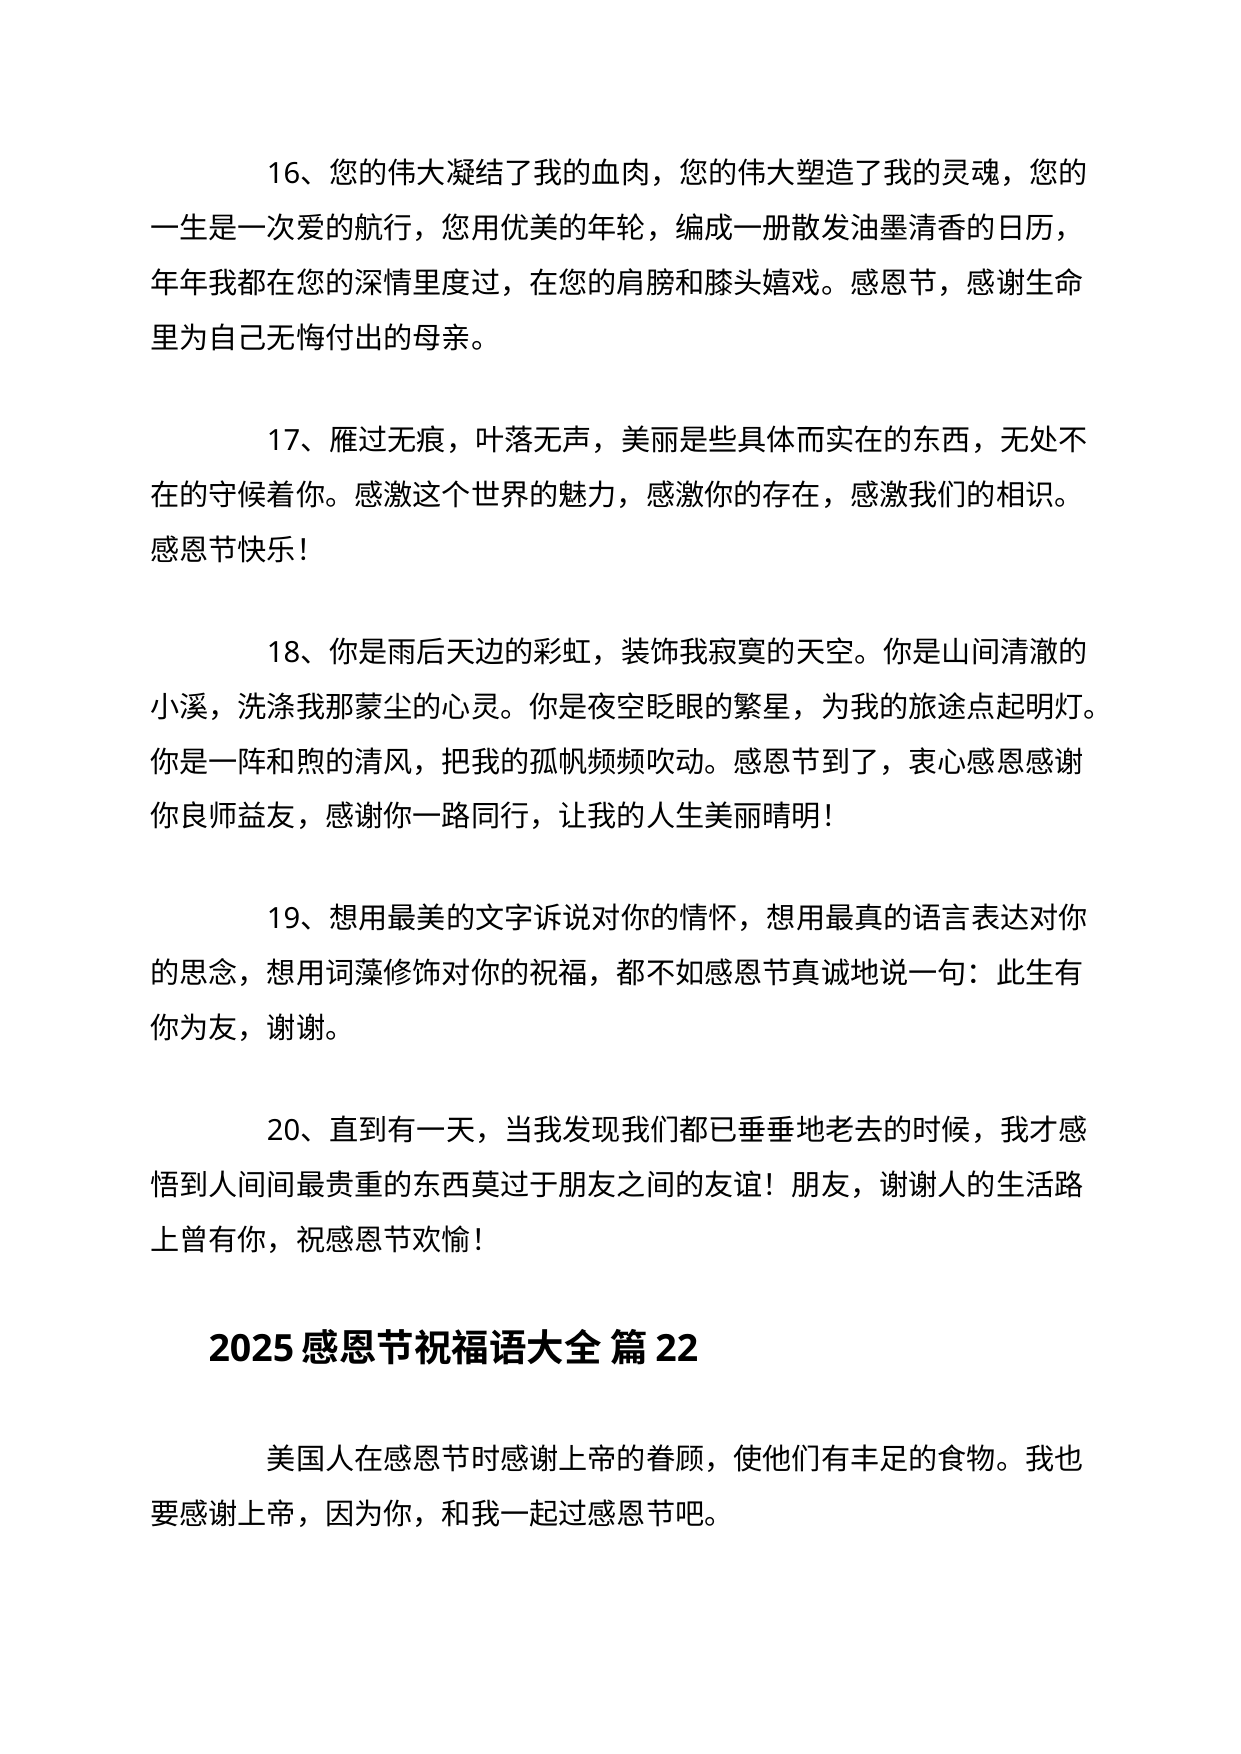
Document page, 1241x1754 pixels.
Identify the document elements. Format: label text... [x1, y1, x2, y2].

text 17、雁过无痕，叶落无声，美丽是些具体而实在的东西，无处不在的守候着你。感激这个世界的魅力，感激你的存在，感激我们的相识。感恩节快乐！ [150, 417, 1090, 569]
text 美国人在感恩节时感谢上帝的眷顾，使他们有丰足的食物。我也要感谢上帝，因为你，和我一起过感恩节吧。 [150, 1436, 1090, 1533]
text 18、你是雨后天边的彩虹，装饰我寂寞的天空。你是山间清澈的小溪，洗涤我那蒙尘的心灵。你是夜空眨眼的繁星，为我的旅途点起明灯。你是一阵和煦的清风，把我的孤帆频频吹动。感恩节到了，衷心感恩感谢你良师益友，感谢你一路同行，让我的人生美丽晴明！ [150, 628, 1090, 835]
text 20、直到有一天，当我发现我们都已垂垂地老去的时候，我才感悟到人间间最贵重的东西莫过于朋友之间的友谊！朋友，谢谢人的生活路上曾有你，祝感恩节欢愉！ [150, 1106, 1090, 1259]
text 16、您的伟大凝结了我的血肉，您的伟大塑造了我的灵魂，您的一生是一次爱的航行，您用优美的年轮，编成一册散发油墨清香的日历，年年我都在您的深情里度过，在您的肩膀和膝头嬉戏。感恩节，感谢生命里为自己无悔付出的母亲。 [150, 150, 1090, 357]
text 2025感恩节祝福语大全 篇22 [150, 1318, 1090, 1373]
text 19、想用最美的文字诉说对你的情怀，想用最真的语言表达对你的思念，想用词藻修饰对你的祝福，都不如感恩节真诚地说一句：此生有你为友，谢谢。 [150, 895, 1090, 1047]
